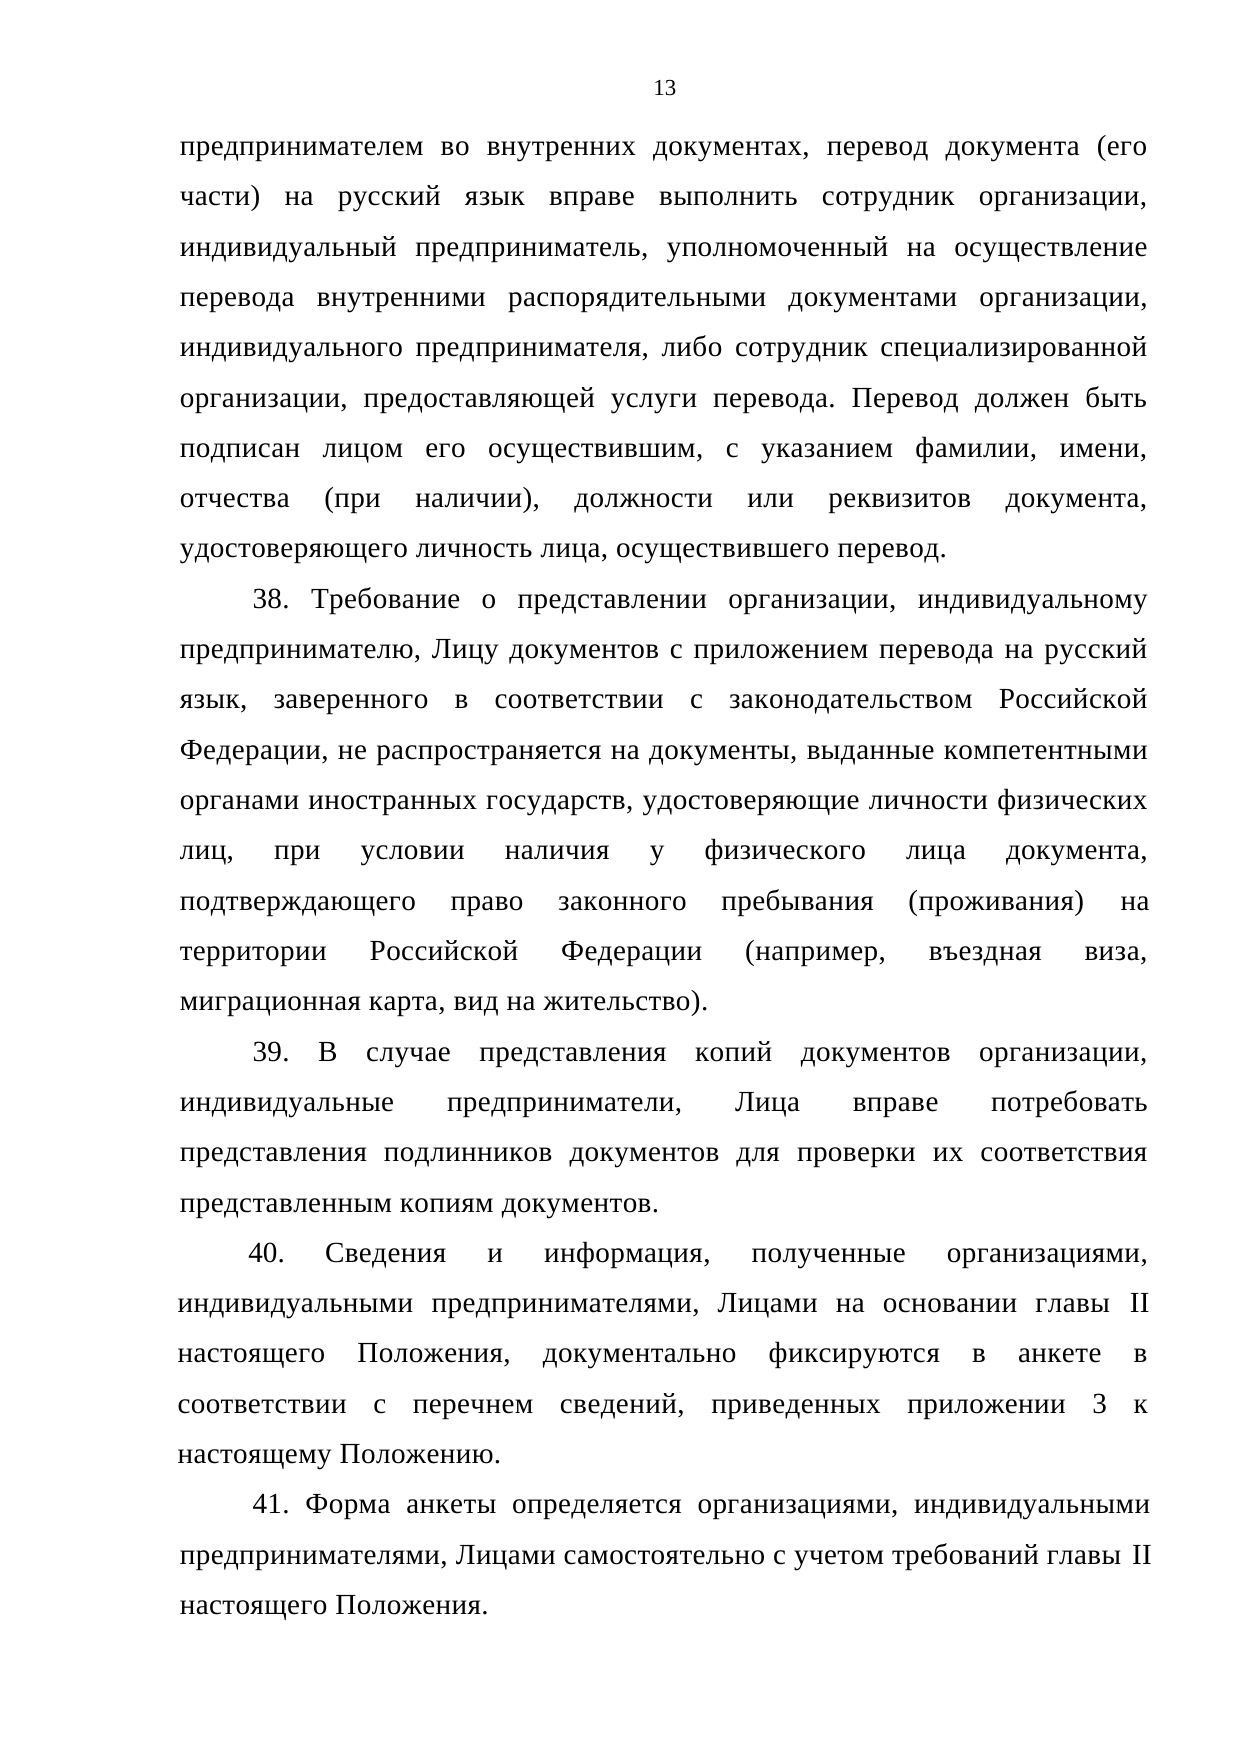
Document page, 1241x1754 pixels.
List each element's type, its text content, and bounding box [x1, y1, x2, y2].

text 38. Требование о представлении организации, индивидуальному предпринимателю, Лицу документов с приложением перевода на русский язык, заверенного в соответствии с законодательством Российской Федерации, не распространяется на документы, выданные компетентными органами иностранных государств, удостоверяющие личности физических лиц, при условии наличия у физического лица документа, подтверждающего право законного пребывания (проживания) на территории Российской Федерации (например, въездная виза, миграционная карта, вид на жительство). [179, 581, 1149, 1017]
text 39. В случае представления копий документов организации, индивидуальные предприниматели, Лица вправе потребовать представления подлинников документов для проверки их соответствия представленным копиям документов. [179, 1034, 1149, 1218]
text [179, 128, 1149, 564]
text 40. Сведения и информация, полученные организациями, индивидуальными предпринимателями, Лицами на основании главы II настоящего Положения, документально фиксируются в анкете в соответствии с перечнем сведений, приведенных приложении 3 к настоящему Положению. [177, 1235, 1149, 1470]
text 41. Форма анкеты определяется организациями, индивидуальными предпринимателями, Лицами самостоятельно с учетом требований главы II настоящего Положения. [179, 1487, 1152, 1621]
